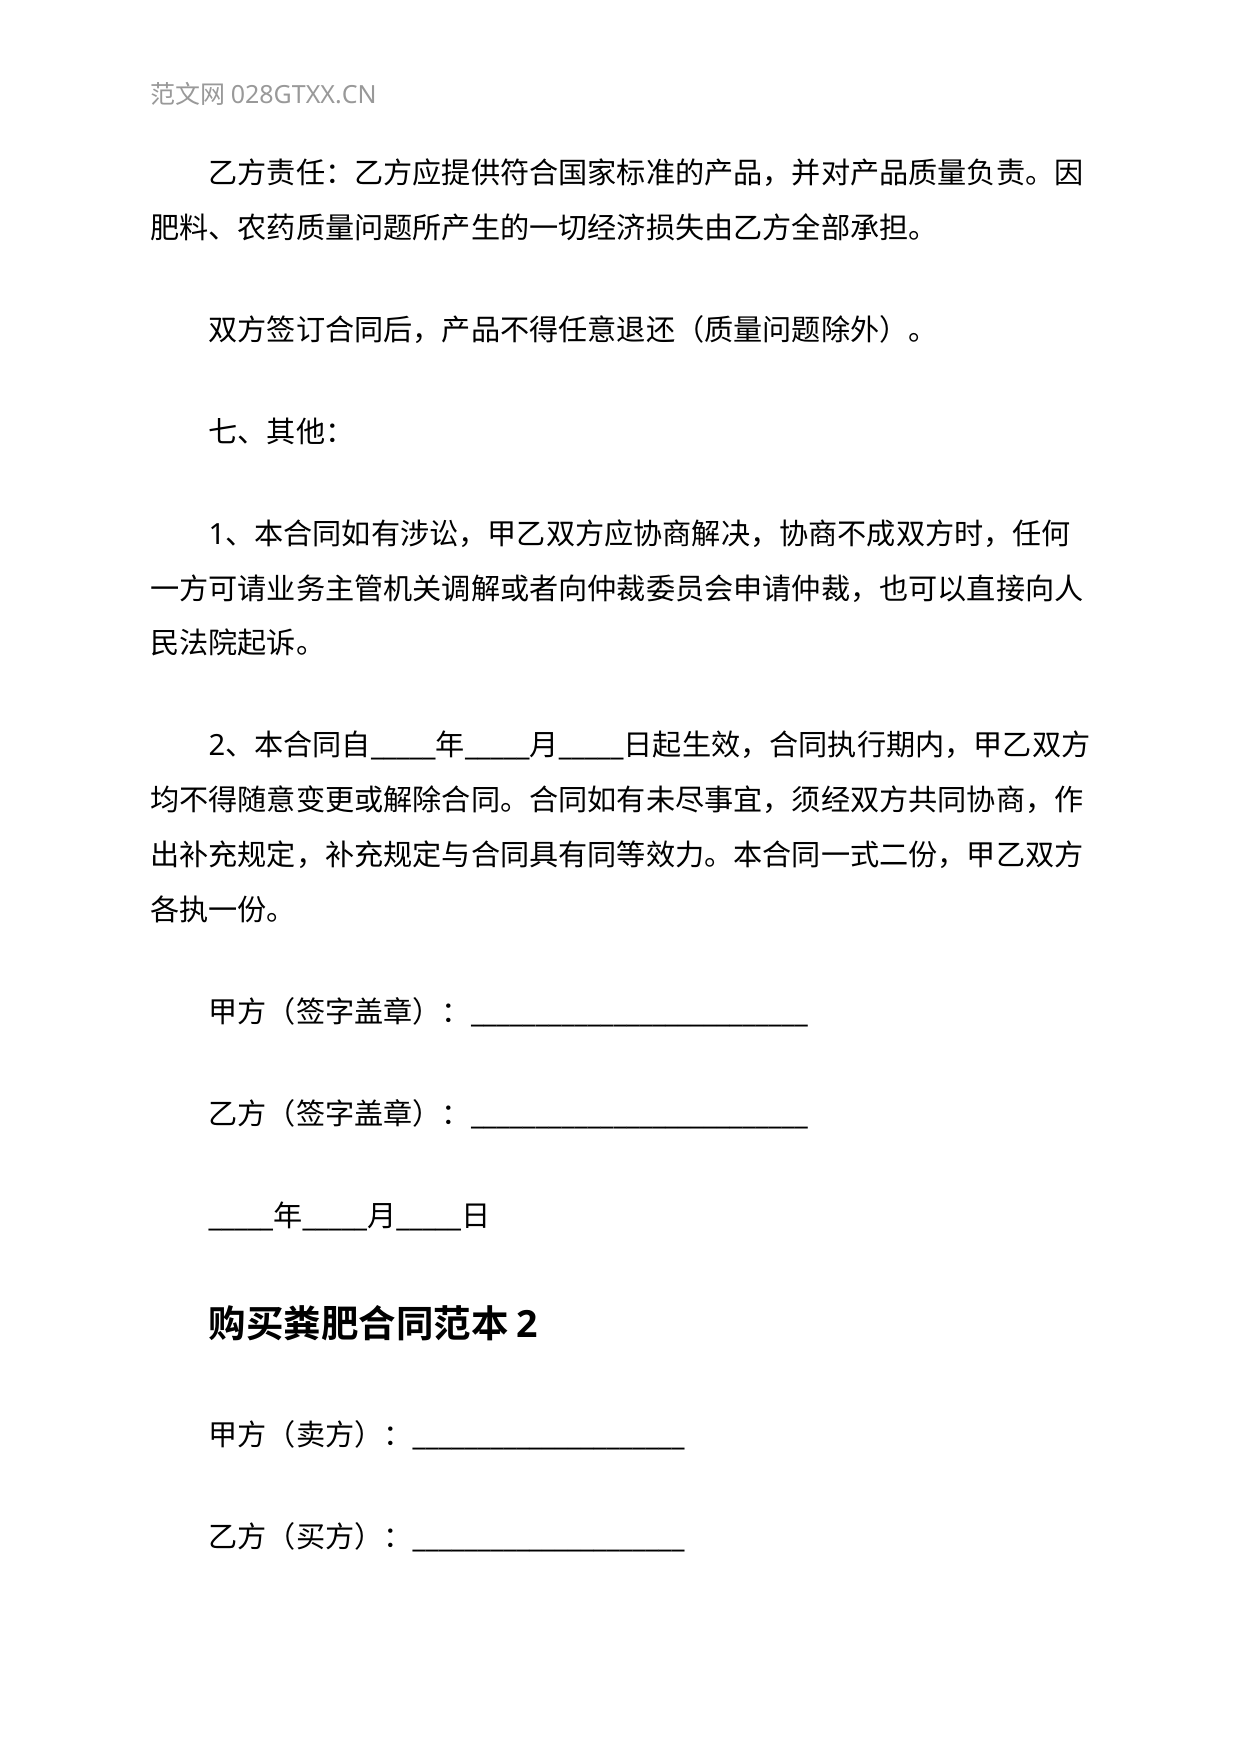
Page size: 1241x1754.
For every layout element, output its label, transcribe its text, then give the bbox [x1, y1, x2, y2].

text 乙方责任：乙方应提供符合国家标准的产品，并对产品质量负责。因肥料、农药质量问题所产生的一切经济损失由乙方全部承担。 [150, 150, 1090, 247]
text 乙方（买方）：_____________________ [150, 1514, 1090, 1556]
text _____年_____月_____日 [150, 1192, 1090, 1235]
text 2、本合同自_____年_____月_____日起生效，合同执行期内，甲乙双方均不得随意变更或解除合同。合同如有未尽事宜，须经双方共同协商，作出补充规定，补充规定与合同具有同等效力。本合同一式二份，甲乙双方各执一份。 [150, 722, 1090, 929]
text 甲方（卖方）：_____________________ [150, 1412, 1090, 1454]
text 甲方（签字盖章）：__________________________ [150, 988, 1090, 1031]
text 乙方（签字盖章）：__________________________ [150, 1090, 1090, 1133]
text 双方签订合同后，产品不得任意退还（质量问题除外）。 [150, 307, 1090, 349]
text 1、本合同如有涉讼，甲乙双方应协商解决，协商不成双方时，任何一方可请业务主管机关调解或者向仲裁委员会申请仲裁，也可以直接向人民法院起诉。 [150, 510, 1090, 662]
text 购买粪肥合同范本2 [150, 1294, 1090, 1349]
text 七、其他： [150, 408, 1090, 451]
